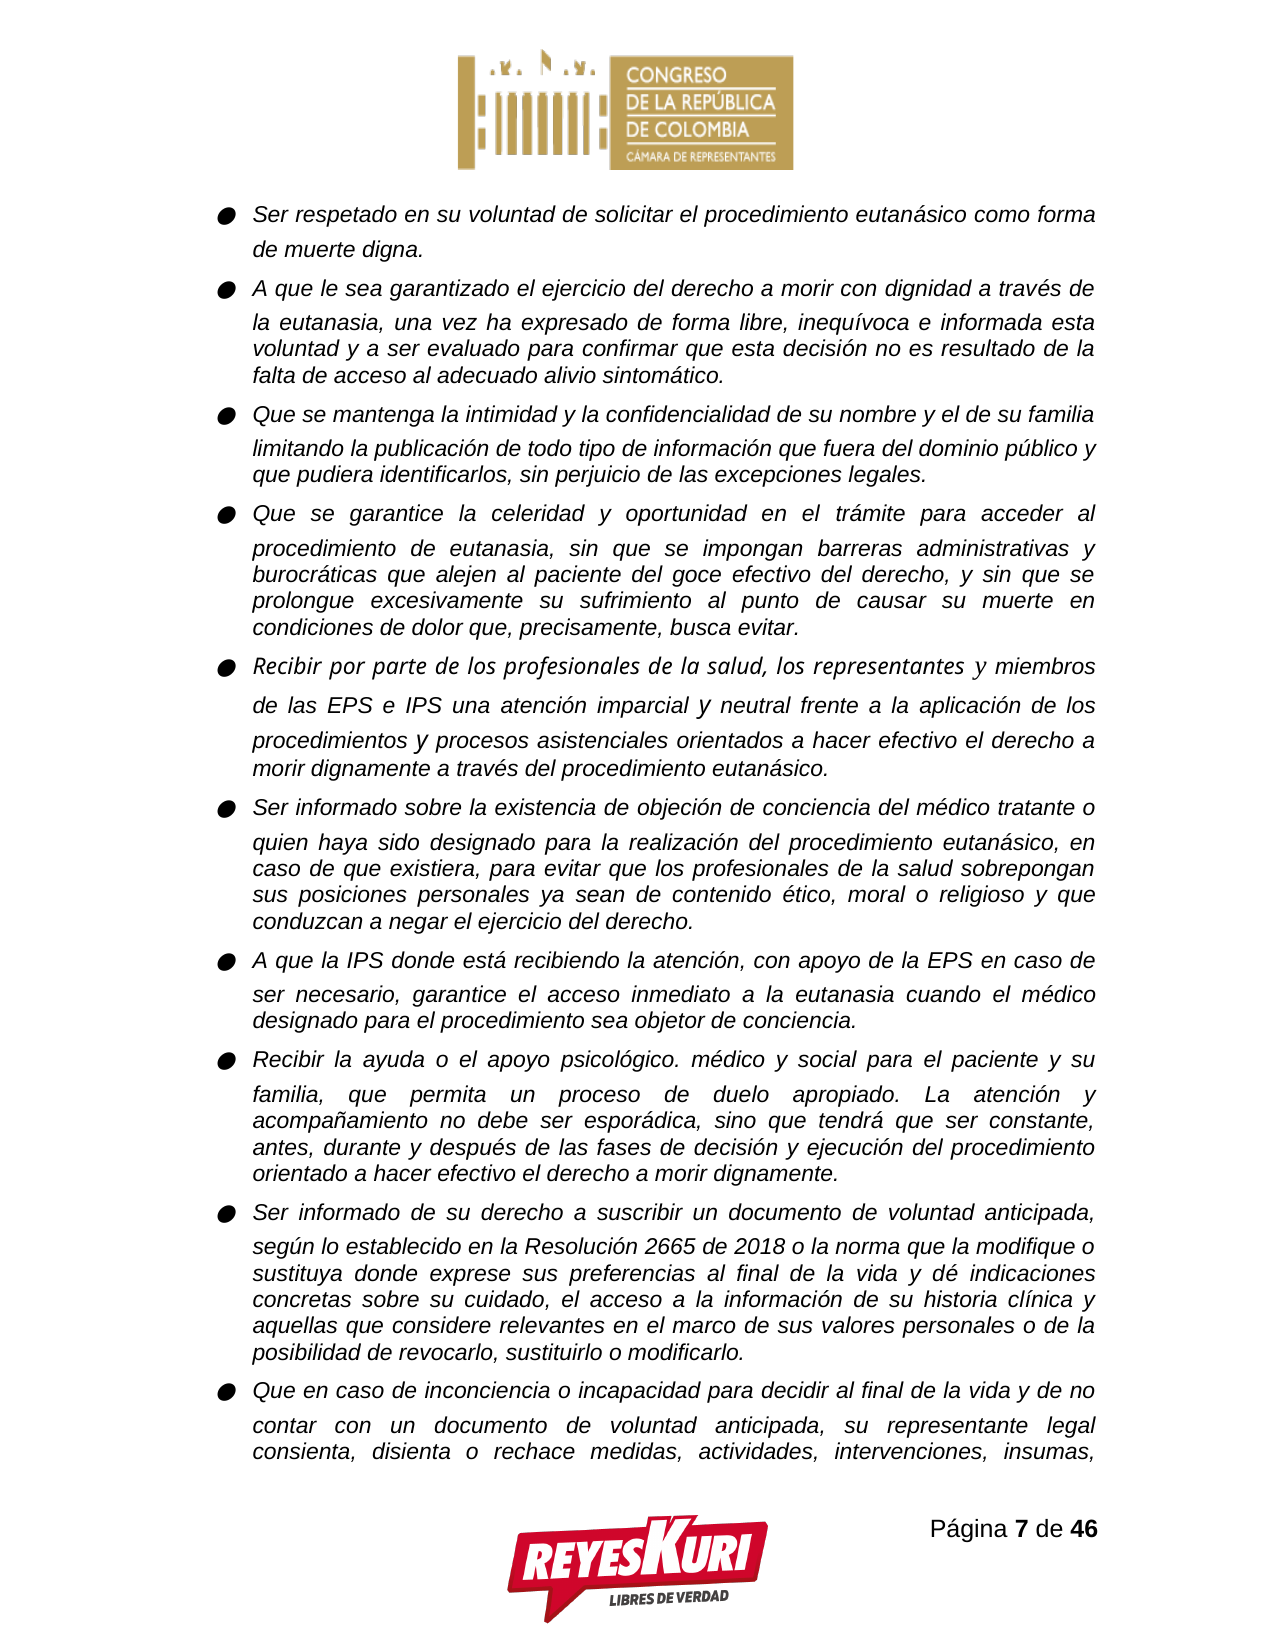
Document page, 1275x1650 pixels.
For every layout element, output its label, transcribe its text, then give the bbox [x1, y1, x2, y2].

list A que le sea garantizado el ejercicio del derecho a morir con dignidad a través de la eutanasia, una vez ha expresado de forma libre, inequívoca e informada esta voluntad y a ser evaluado para confirmar que esta decisión no es resultado de la falta de acceso al adecuado alivio sintomático. [215, 262, 1098, 388]
list Ser respetado en su voluntad de solicitar el procedimiento eutanásico como forma de muerte digna. [215, 189, 1098, 262]
list Que se mantenga la intimidad y la confidencialidad de su nombre y el de su familia limitando la publicación de todo tipo de información que fuera del dominio público y que pudiera identificarlos, sin perjuicio de las excepciones legales. [215, 388, 1098, 488]
list Recibir por parte de los profesionales de la salud, los representantes y y y [215, 640, 1098, 782]
picture [457, 49, 794, 170]
picture [497, 1511, 776, 1625]
